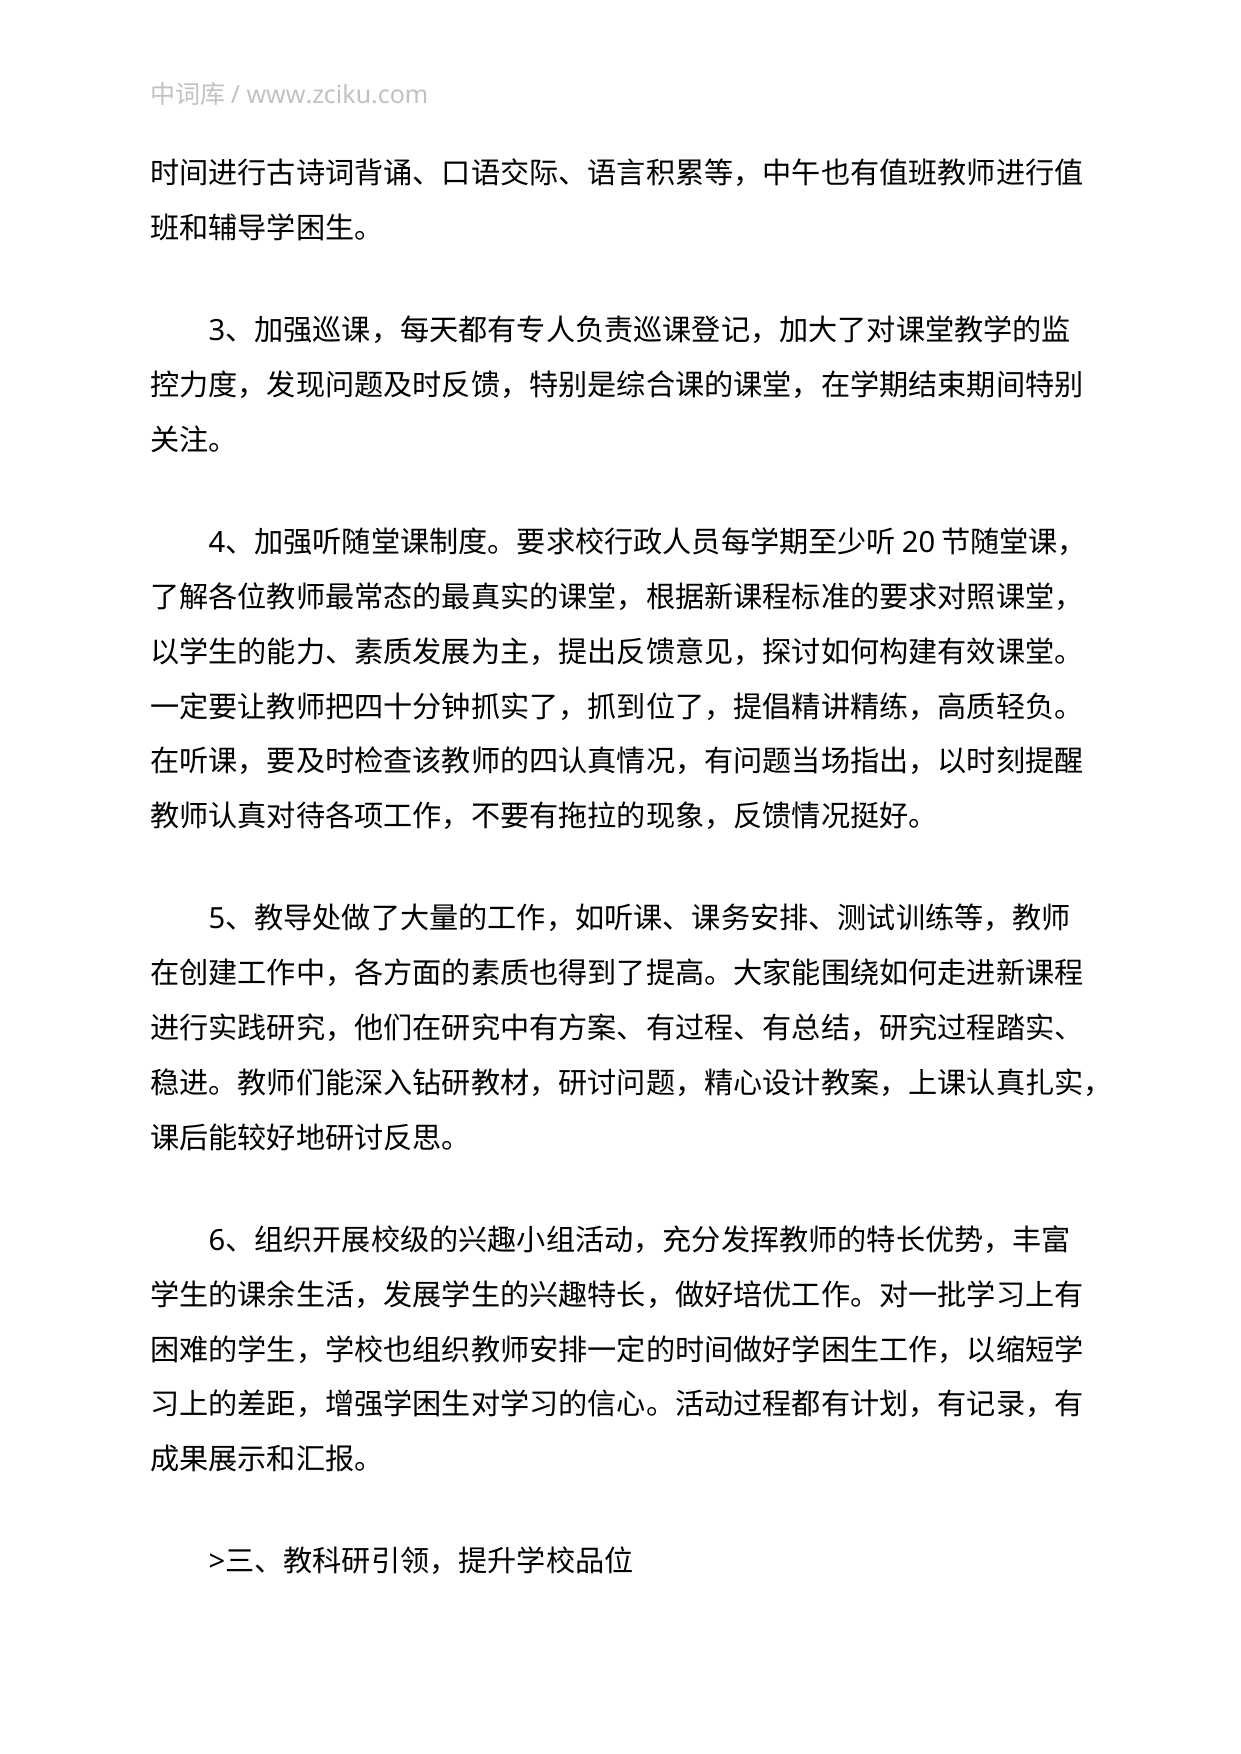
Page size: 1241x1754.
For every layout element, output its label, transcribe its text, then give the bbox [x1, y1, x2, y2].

text 5、教导处做了大量的工作，如听课、课务安排、测试训练等，教师在创建工作中，各方面的素质也得到了提高。大家能围绕如何走进新课程进行实践研究，他们在研究中有方案、有过程、有总结，研究过程踏实、稳进。教师们能深入钻研教材，研讨问题，精心设计教案，上课认真扎实，课后能较好地研讨反思。 [150, 895, 1090, 1157]
text >三、教科研引领，提升学校品位 [150, 1538, 1090, 1580]
text 4、加强听随堂课制度。要求校行政人员每学期至少听20节随堂课，了解各位教师最常态的最真实的课堂，根据新课程标准的要求对照课堂，以学生的能力、素质发展为主，提出反馈意见，探讨如何构建有效课堂。一定要让教师把四十分钟抓实了，抓到位了，提倡精讲精练，高质轻负。在听课，要及时检查该教师的四认真情况，有问题当场指出，以时刻提醒教师认真对待各项工作，不要有拖拉的现象，反馈情况挺好。 [150, 518, 1090, 835]
text 6、组织开展校级的兴趣小组活动，充分发挥教师的特长优势，丰富学生的课余生活，发展学生的兴趣特长，做好培优工作。对一批学习上有困难的学生，学校也组织教师安排一定的时间做好学困生工作，以缩短学习上的差距，增强学困生对学习的信心。活动过程都有计划，有记录，有成果展示和汇报。 [150, 1216, 1090, 1478]
text 3、加强巡课，每天都有专人负责巡课登记，加大了对课堂教学的监控力度，发现问题及时反馈，特别是综合课的课堂，在学期结束期间特别关注。 [150, 307, 1090, 459]
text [150, 150, 1090, 247]
